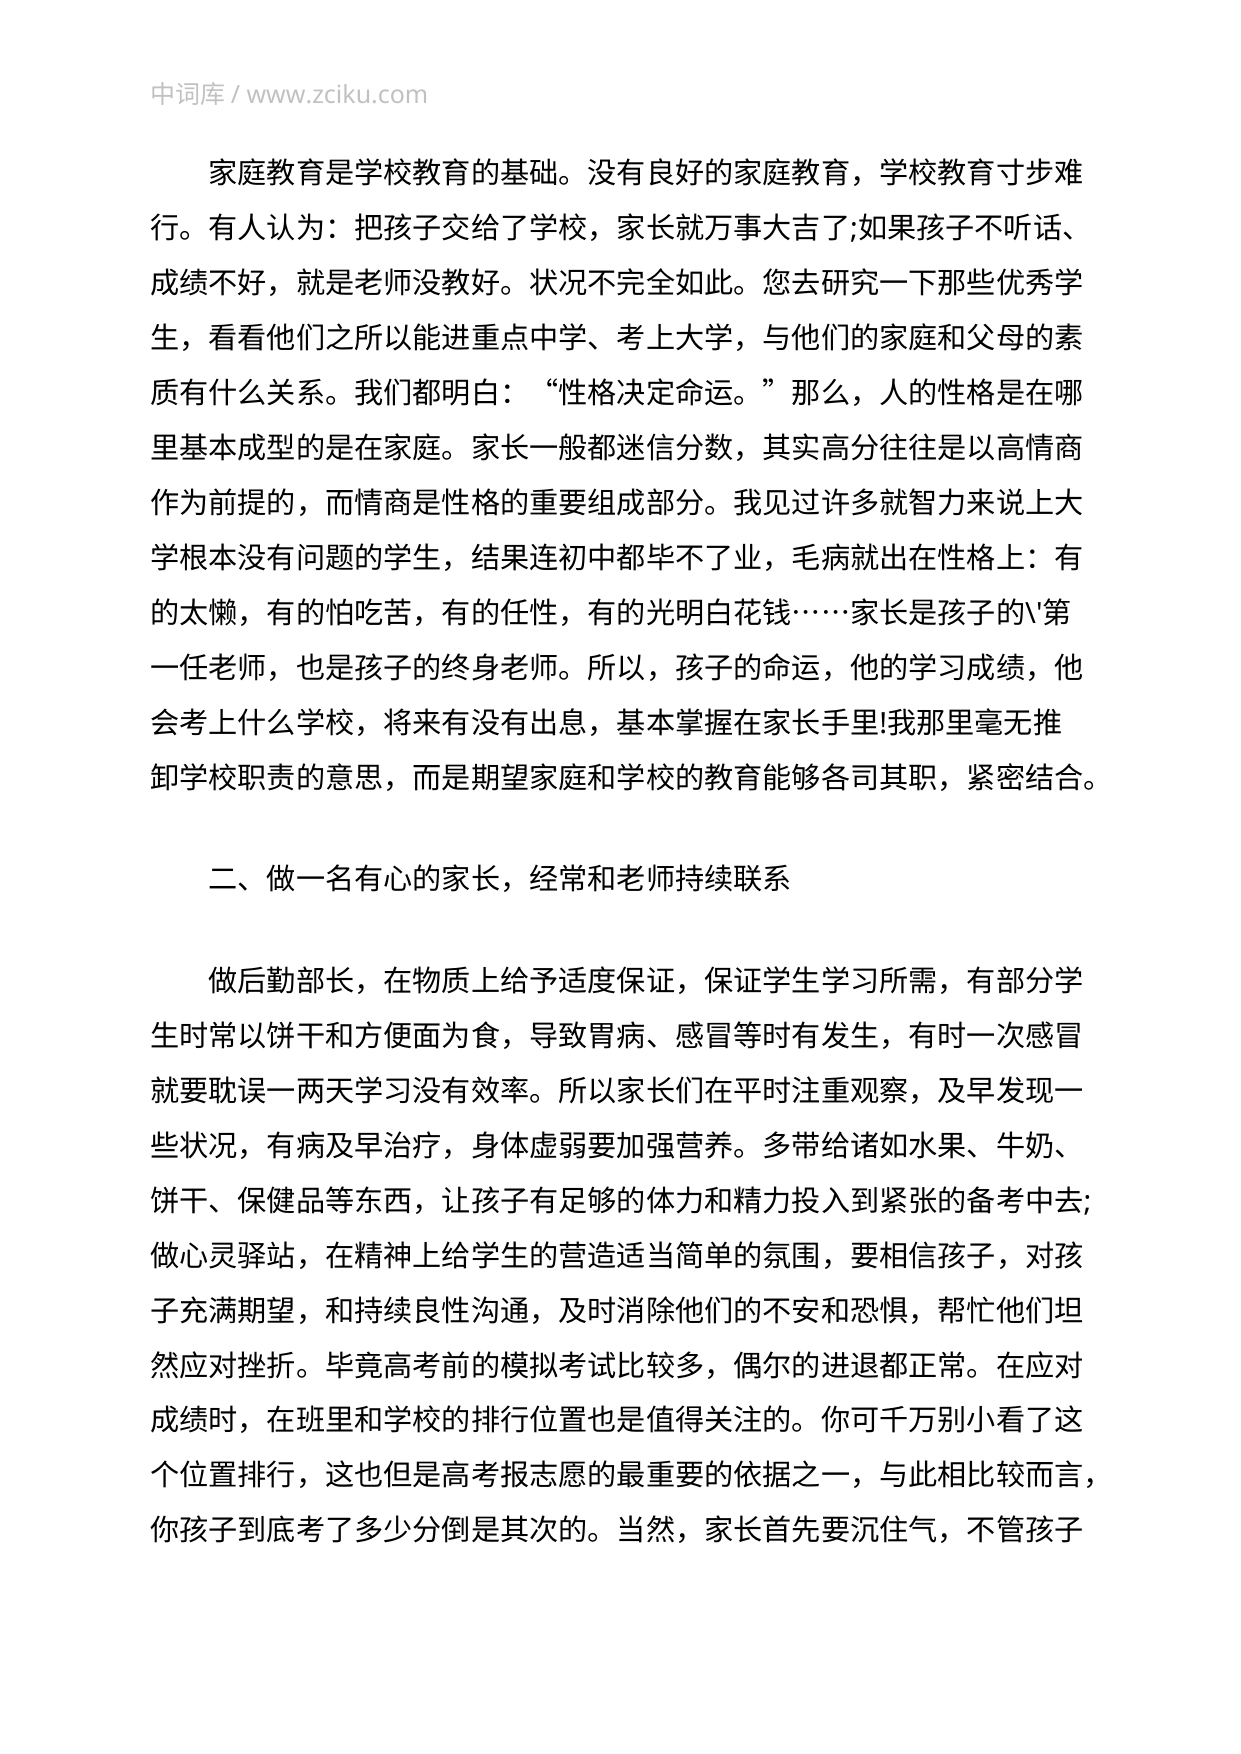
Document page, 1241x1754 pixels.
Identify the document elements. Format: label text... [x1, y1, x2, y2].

text 二、做一名有心的家长，经常和老师持续联系 [150, 856, 1090, 898]
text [150, 958, 1090, 1549]
text 家庭教育是学校教育的基础。没有良好的家庭教育，学校教育寸步难行。有人认为：把孩子交给了学校，家长就万事大吉了;如果孩子不听话、成绩不好，就是老师没教好。状况不完全如此。您去研究一下那些优秀学生，看看他们之所以能进重点中学、考上大学，与他们的家庭和父母的素质有什么关系。我们都明白：“性格决定命运。”那么，人的性格是在哪里基本成型的是在家庭。家长一般都迷信分数，其实高分往往是以高情商作为前提的，而情商是性格的重要组成部分。我见过许多就智力来说上大学根本没有问题的学生，结果连初中都毕不了业，毛病就出在性格上：有的太懒，有的怕吃苦，有的任性，有的光明白花钱……家长是孩子的\'第一任老师，也是孩子的终身老师。所以，孩子的命运，他的学习成绩，他会考上什么学校，将来有没有出息，基本掌握在家长手里!我那里毫无推卸学校职责的意思，而是期望家庭和学校的教育能够各司其职，紧密结合。 [150, 150, 1090, 796]
